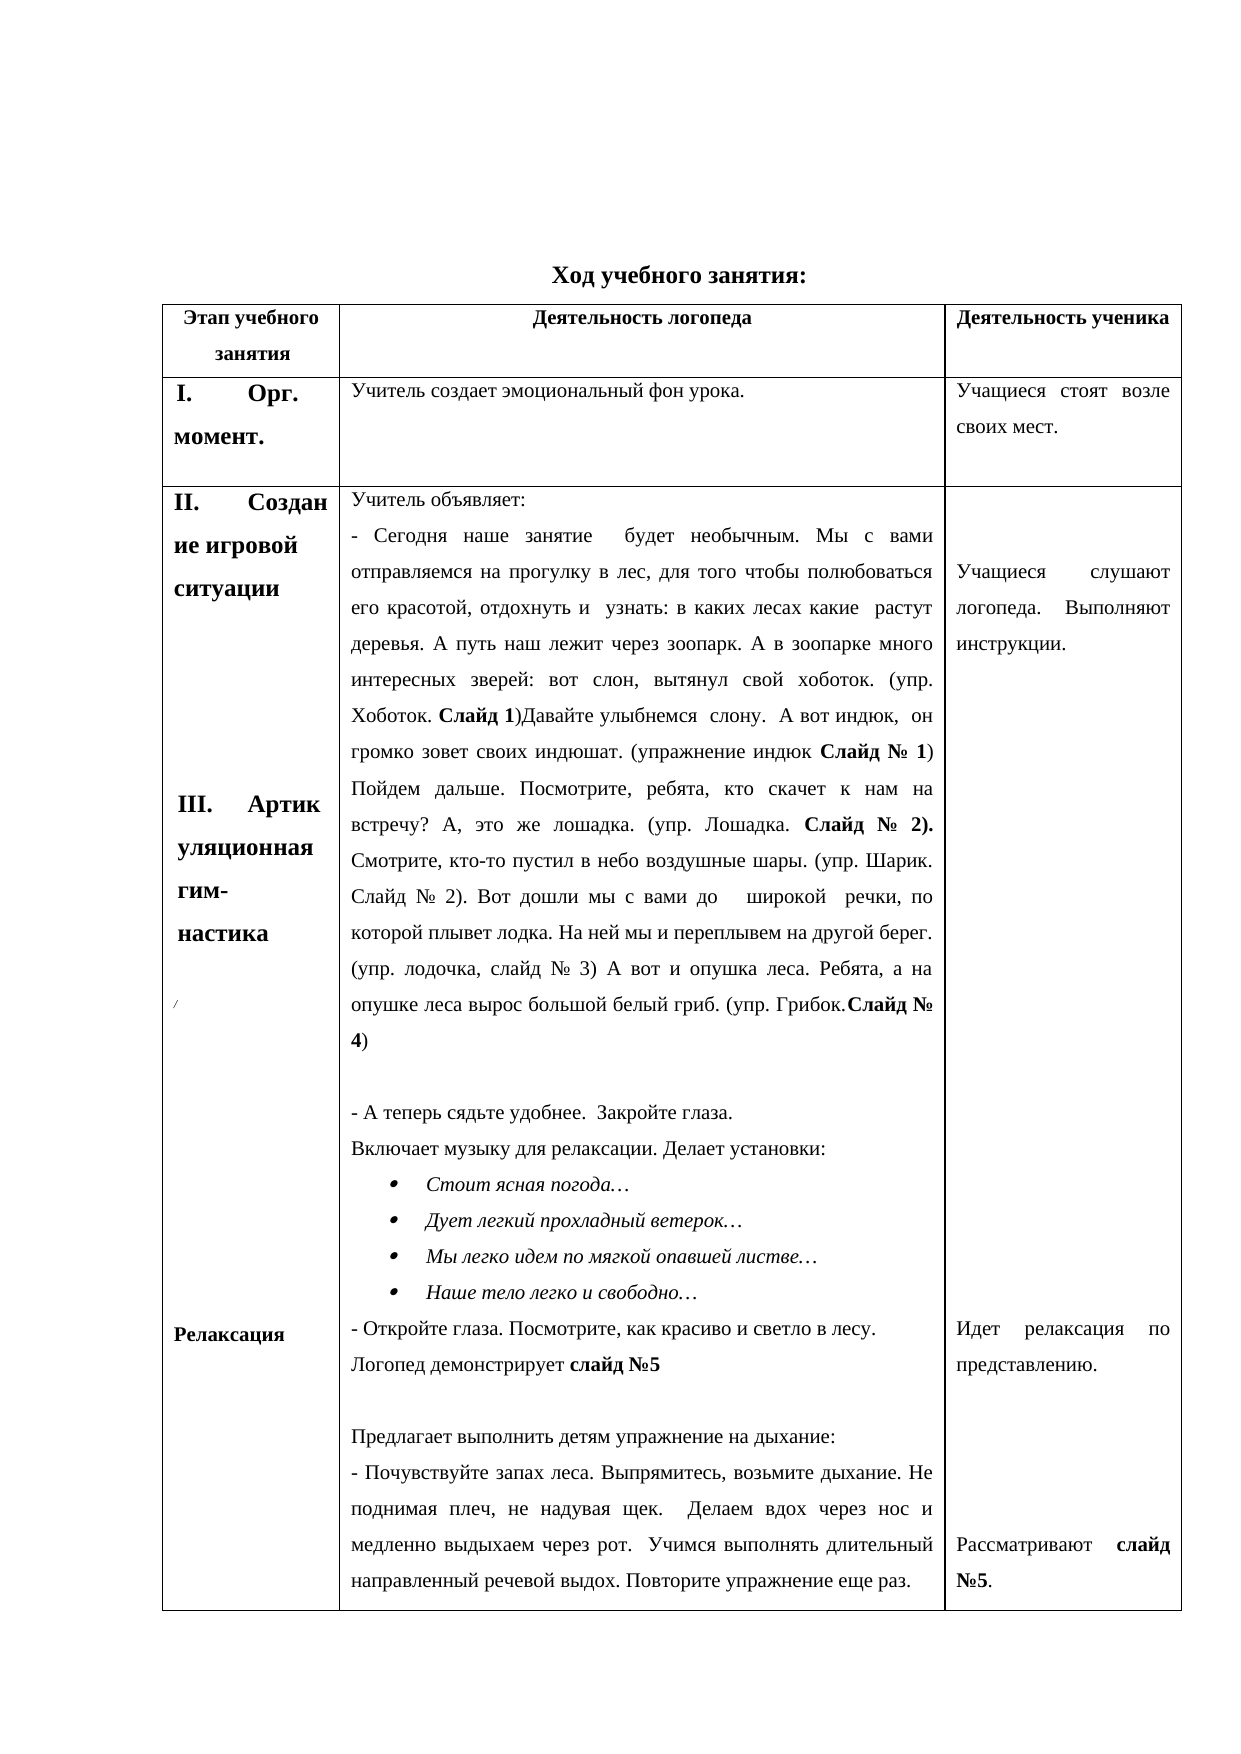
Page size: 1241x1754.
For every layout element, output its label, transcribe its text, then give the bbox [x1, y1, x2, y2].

table_cell Учитель создает эмоциональный фон урока. [340, 378, 944, 486]
table_header Деятельность логопеда [340, 305, 944, 377]
text Ход учебного занятия: [177, 261, 1181, 289]
table_header Деятельность ученика [946, 305, 1181, 377]
table_cell Орг. момент. [163, 378, 339, 486]
table_header Этап учебного занятия [163, 305, 339, 377]
table_cell Учащиеся стоят возле своих мест. [946, 378, 1181, 486]
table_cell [163, 487, 339, 1610]
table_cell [946, 487, 1181, 1610]
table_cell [340, 487, 944, 1610]
